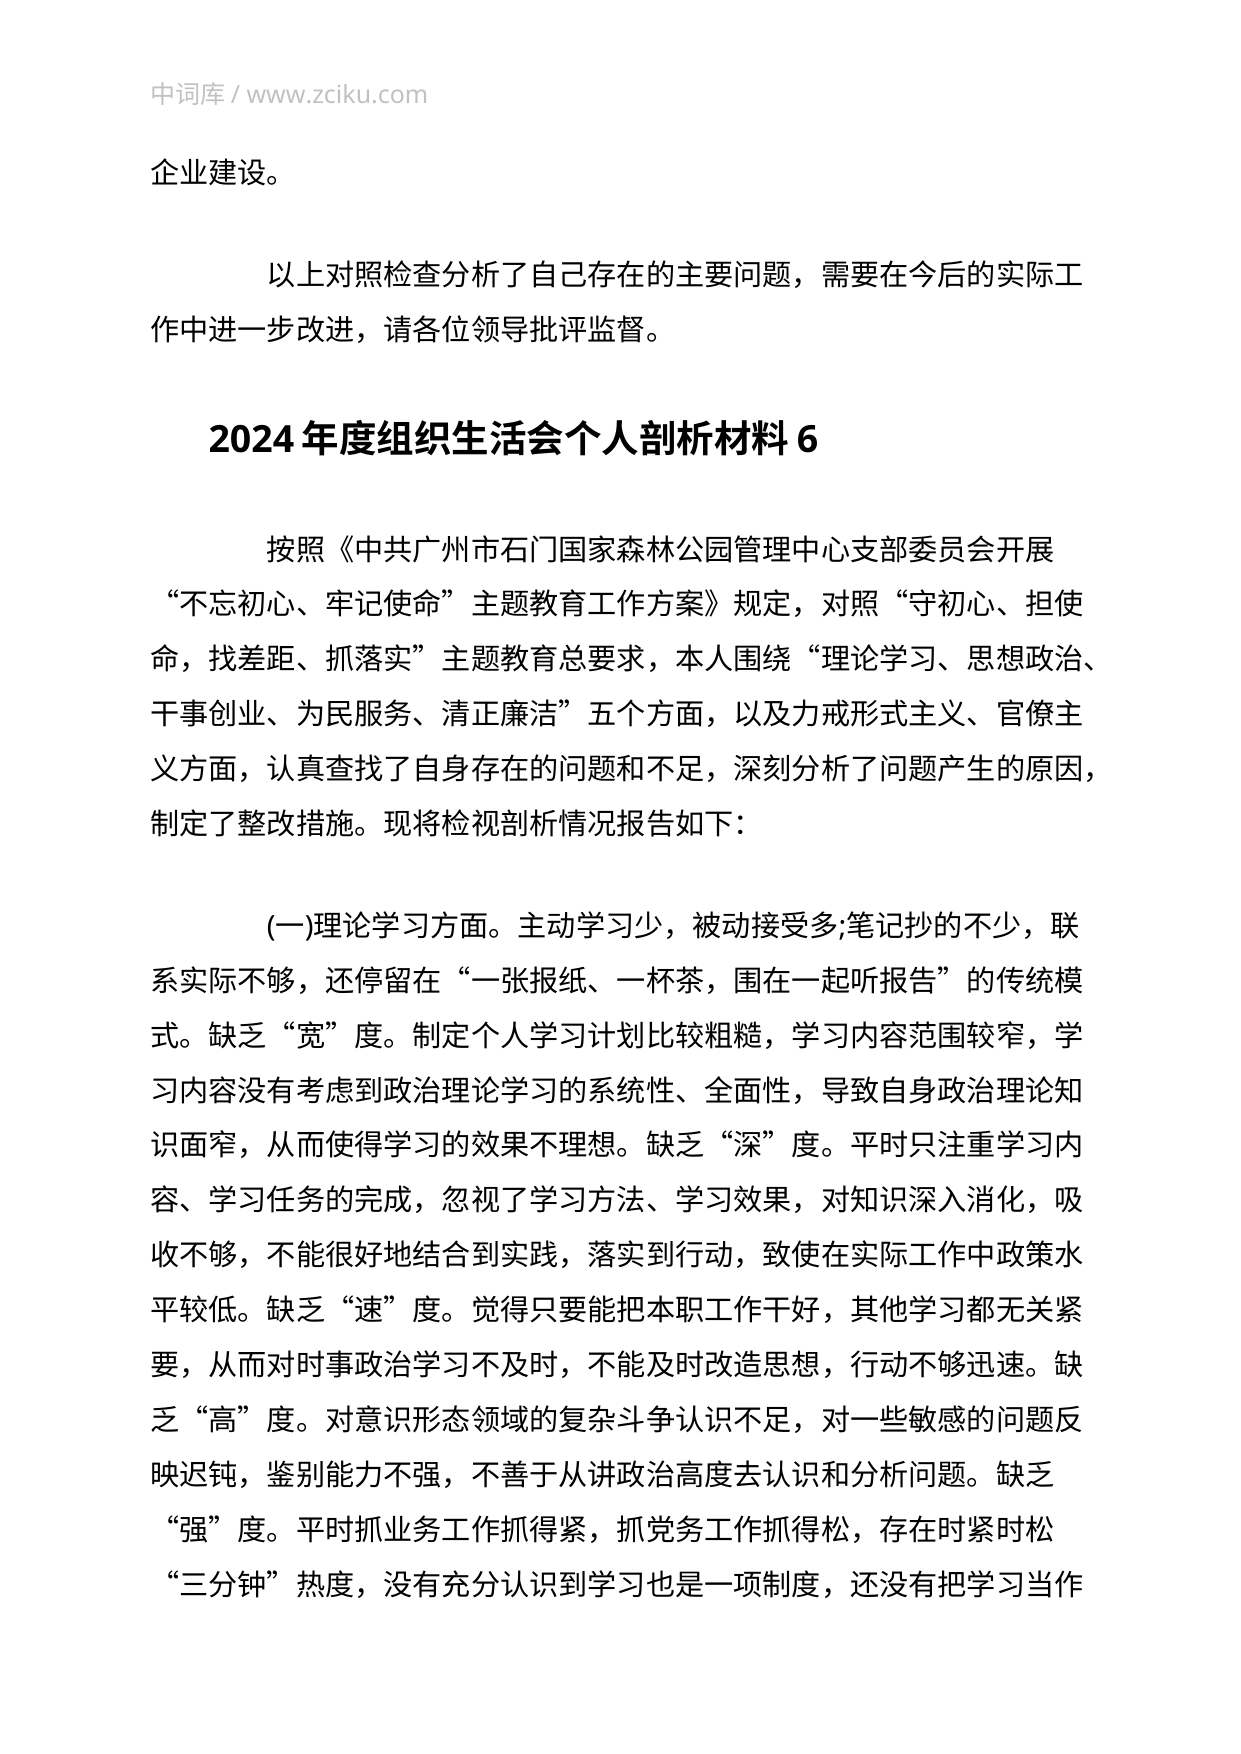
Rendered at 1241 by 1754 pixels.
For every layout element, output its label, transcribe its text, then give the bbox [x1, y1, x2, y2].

text 按照《中共广州市石门国家森林公园管理中心支部委员会开展“不忘初心、牢记使命”主题教育工作方案》规定，对照“守初心、担使命，找差距、抓落实”主题教育总要求，本人围绕“理论学习、思想政治、干事创业、为民服务、清正廉洁”五个方面，以及力戒形式主义、官僚主义方面，认真查找了自身存在的问题和不足，深刻分析了问题产生的原因，制定了整改措施。现将检视剖析情况报告如下： [150, 526, 1090, 843]
text 以上对照检查分析了自己存在的主要问题，需要在今后的实际工作中进一步改进，请各位领导批评监督。 [150, 252, 1090, 349]
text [150, 902, 1090, 1603]
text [150, 150, 1090, 192]
text 2024年度组织生活会个人剖析材料6 [150, 408, 1090, 463]
